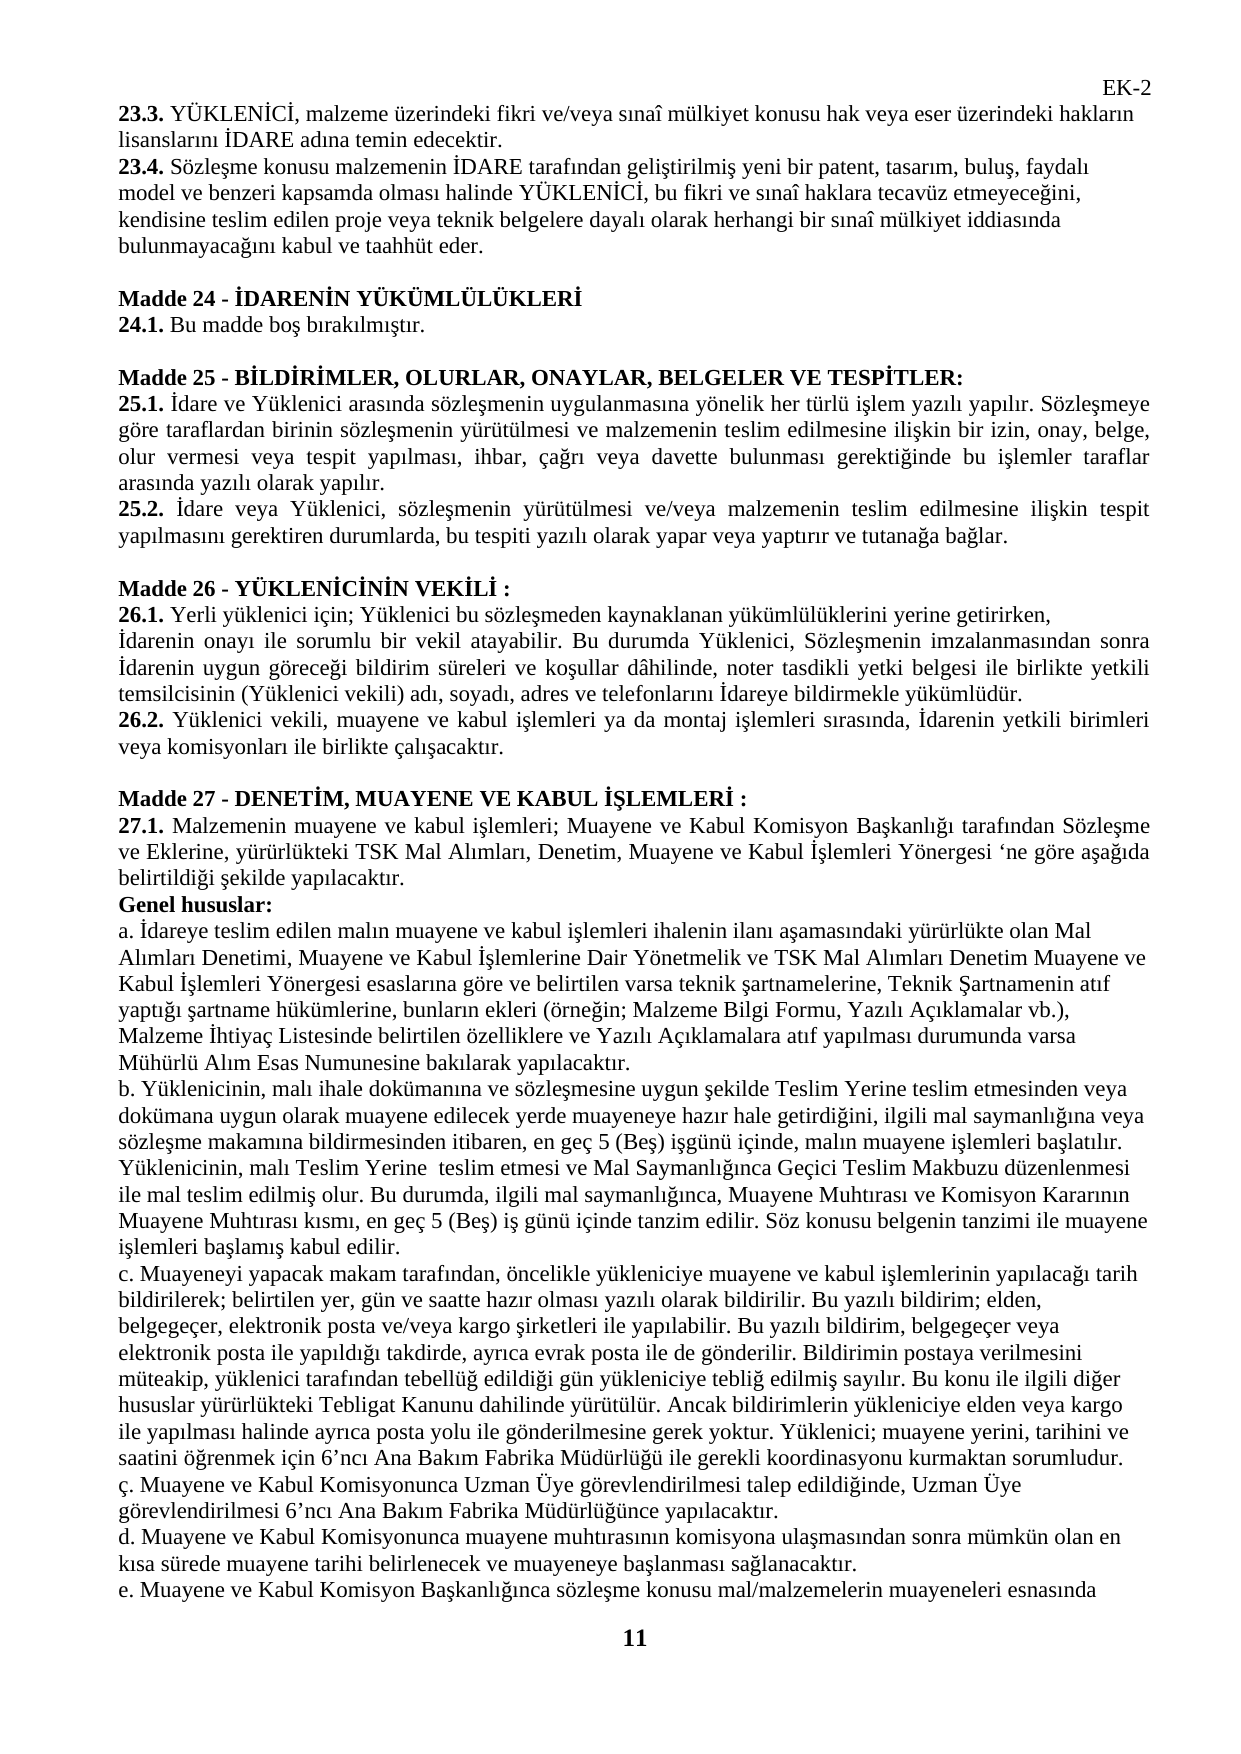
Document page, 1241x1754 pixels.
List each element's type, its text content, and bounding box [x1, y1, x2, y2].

text 27.1. Malzemenin muayene ve kabul işlemleri; Muayene ve Kabul Komisyon Başkanlığı tarafından Sözleşme ve Eklerine, yürürlükteki TSK Mal Alımları, Denetim, Muayene ve Kabul İşlemleri Yönergesi ‘ne göre aşağıda belirtildiği şekilde yapılacaktır. [118, 812, 1152, 891]
text Madde 25 - BİLDİRİMLER, OLURLAR, ONAYLAR, BELGELER VE TESPİTLER: [118, 364, 1152, 390]
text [118, 917, 1152, 1602]
text Madde 24 - İDARENİN YÜKÜMLÜLÜKLERİ [118, 285, 1152, 311]
text Madde 26 - YÜKLENİCİNİN VEKİLİ : [118, 574, 1152, 601]
text 24.1. Bu madde boş bırakılmıştır. [118, 311, 1152, 337]
text 25.2. İdare veya Yüklenici, sözleşmenin yürütülmesi ve/veya malzemenin teslim edilmesine ilişkin tespit yapılmasını gerektiren durumlarda, bu tespiti yazılı olarak yapar veya yaptırır ve tutanağa bağlar. [118, 496, 1152, 548]
text 26.1. Yerli yüklenici için; Yüklenici bu sözleşmeden kaynaklanan yükümlülüklerini yerine getirirken, [118, 601, 1152, 627]
text Madde 27 - DENETİM, MUAYENE VE KABUL İŞLEMLERİ : [118, 785, 1152, 812]
text İdarenin onayı ile sorumlu bir vekil atayabilir. Bu durumda Yüklenici, Sözleşmenin imzalanmasından sonra İdarenin uygun göreceği bildirim süreleri ve koşullar dâhilinde, noter tasdikli yetki belgesi ile birlikte yetkili temsilcisinin (Yüklenici vekili) adı, soyadı, adres ve telefonlarını İdareye bildirmekle yükümlüdür. [118, 627, 1152, 706]
text 23.3. YÜKLENİCİ, malzeme üzerindeki fikri ve/veya sınaî mülkiyet konusu hak veya eser üzerindeki hakların lisanslarını İDARE adına temin edecektir. [118, 100, 1152, 153]
text Genel hususlar: [118, 891, 1152, 917]
text 25.1. İdare ve Yüklenici arasında sözleşmenin uygulanmasına yönelik her türlü işlem yazılı yapılır. Sözleşmeye göre taraflardan birinin sözleşmenin yürütülmesi ve malzemenin teslim edilmesine ilişkin bir izin, onay, belge, olur vermesi veya tespit yapılması, ihbar, çağrı veya davette bulunması gerektiğinde bu işlemler taraflar arasında yazılı olarak yapılır. [118, 390, 1152, 496]
text 26.2. Yüklenici vekili, muayene ve kabul işlemleri ya da montaj işlemleri sırasında, İdarenin yetkili birimleri veya komisyonları ile birlikte çalışacaktır. [118, 706, 1152, 759]
text 23.4. Sözleşme konusu malzemenin İDARE tarafından geliştirilmiş yeni bir patent, tasarım, buluş, faydalı model ve benzeri kapsamda olması halinde YÜKLENİCİ, bu fikri ve sınaî haklara tecavüz etmeyeceğini, kendisine teslim edilen proje veya teknik belgelere dayalı olarak herhangi bir sınaî mülkiyet iddiasında bulunmayacağını kabul ve taahhüt eder. [118, 153, 1152, 258]
